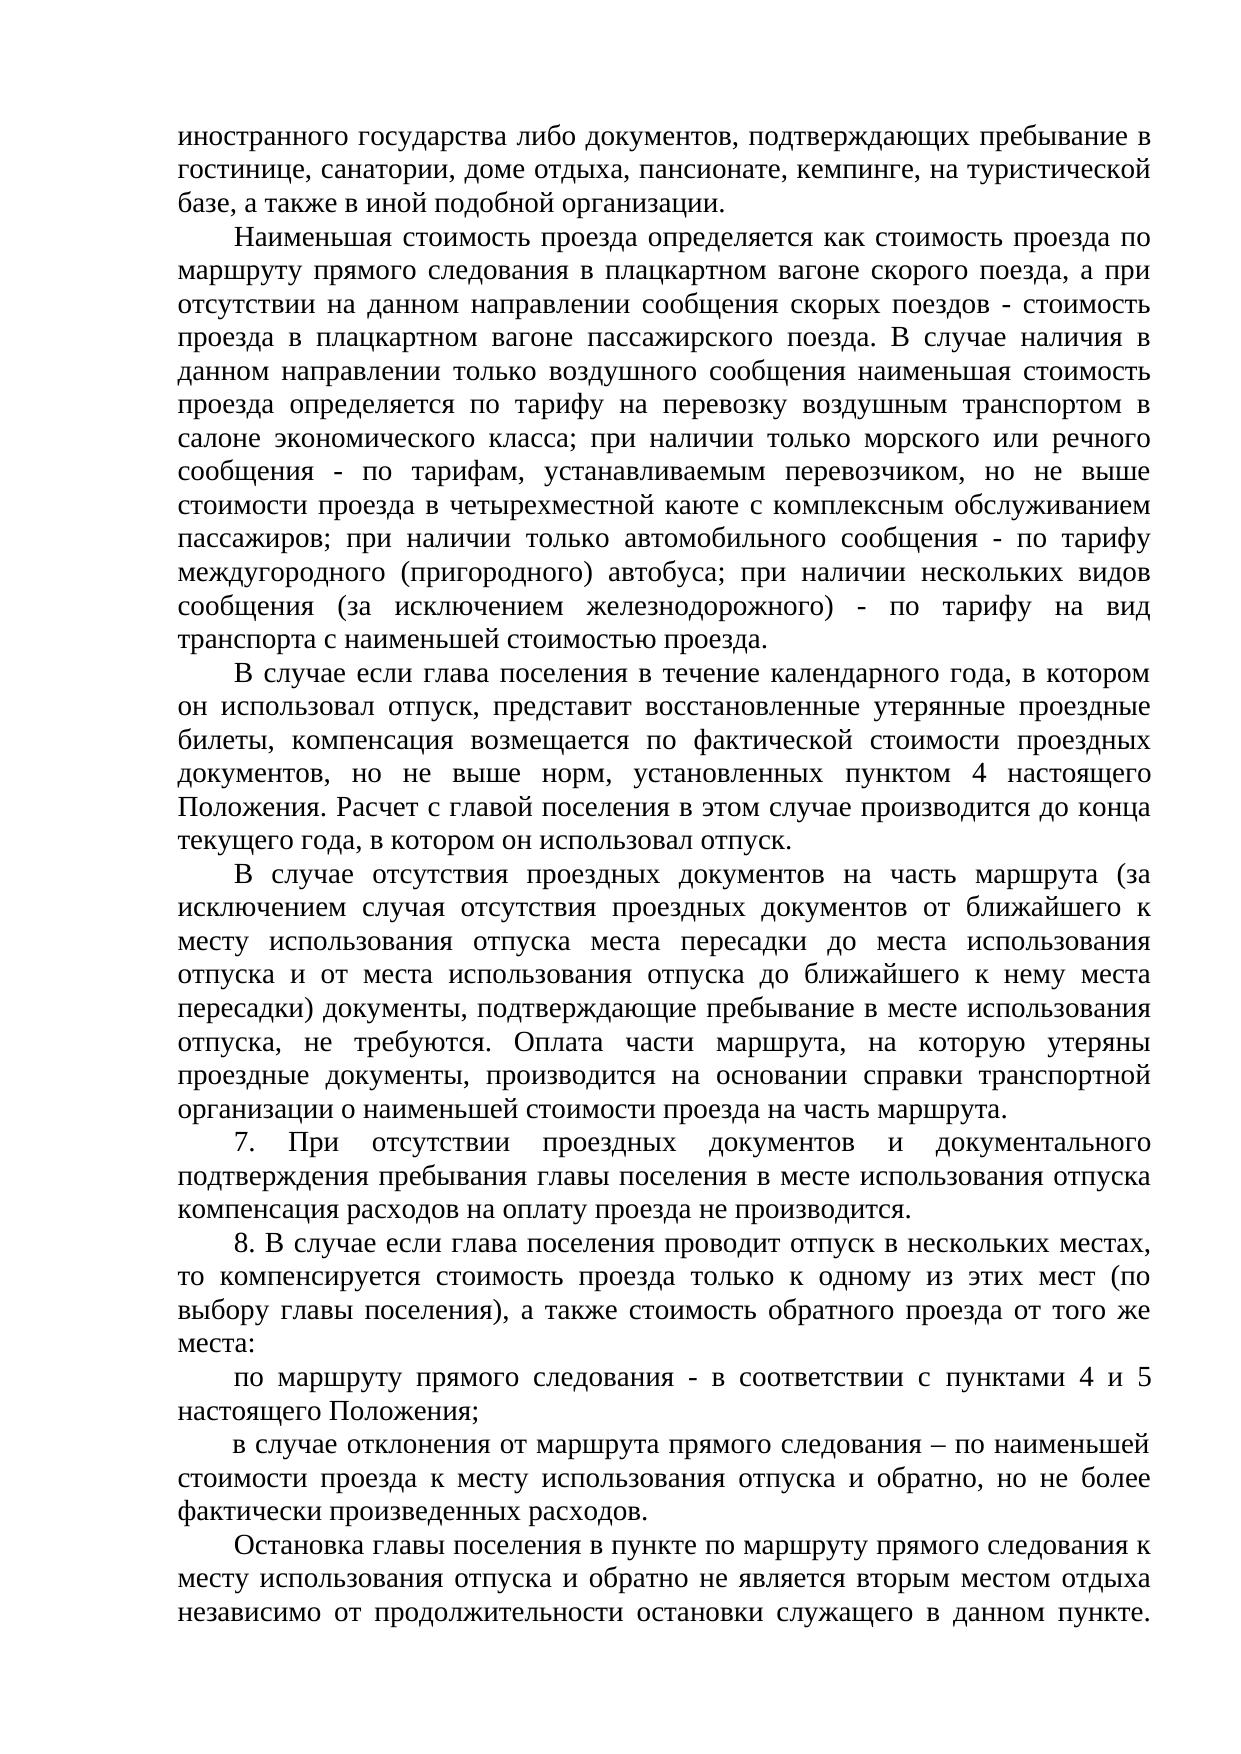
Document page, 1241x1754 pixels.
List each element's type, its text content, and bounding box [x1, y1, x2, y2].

text 8. В случае если глава поселения проводит отпуск в нескольких местах, то компенсируется стоимость проезда только к одному из этих мест (по выбору главы поселения), а также стоимость обратного проезда от того же места: [177, 1225, 1152, 1359]
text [177, 1527, 1152, 1627]
text в случае отклонения от маршрута прямого следования – по наименьшей стоимости проезда к месту использования отпуска и обратно, но не более фактически произведенных расходов. [177, 1426, 1152, 1527]
text 7. При отсутствии проездных документов и документального подтверждения пребывания главы поселения в месте использования отпуска компенсация расходов на оплату проезда не производится. [177, 1124, 1152, 1225]
text Наименьшая стоимость проезда определяется как стоимость проезда по маршруту прямого следования в плацкартном вагоне скорого поезда, а при отсутствии на данном направлении сообщения скорых поездов - стоимость проезда в плацкартном вагоне пассажирского поезда. В случае наличия в данном направлении только воздушного сообщения наименьшая стоимость проезда определяется по тарифу на перевозку воздушным транспортом в салоне экономического класса; при наличии только морского или речного сообщения - по тарифам, устанавливаемым перевозчиком, но не выше стоимости проезда в четырехместной каюте с комплексным обслуживанием пассажиров; при наличии только автомобильного сообщения - по тарифу междугородного (пригородного) автобуса; при наличии нескольких видов сообщения (за исключением железнодорожного) - по тарифу на вид транспорта с наименьшей стоимостью проезда. [177, 219, 1152, 655]
text В случае если глава поселения в течение календарного года, в котором он использовал отпуск, представит восстановленные утерянные проездные билеты, компенсация возмещается по фактической стоимости проездных документов, но не выше норм, установленных пунктом 4 настоящего Положения. Расчет с главой поселения в этом случае производится до конца текущего года, в котором он использовал отпуск. [177, 655, 1152, 856]
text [177, 118, 1152, 219]
text В случае отсутствия проездных документов на часть маршрута (за исключением случая отсутствия проездных документов от ближайшего к месту использования отпуска места пересадки до места использования отпуска и от места использования отпуска до ближайшего к нему места пересадки) документы, подтверждающие пребывание в месте использования отпуска, не требуются. Оплата части маршрута, на которую утеряны проездные документы, производится на основании справки транспортной организации о наименьшей стоимости проезда на часть маршрута. [177, 856, 1152, 1124]
text по маршруту прямого следования - в соответствии с пунктами 4 и 5 настоящего Положения; [177, 1359, 1152, 1426]
